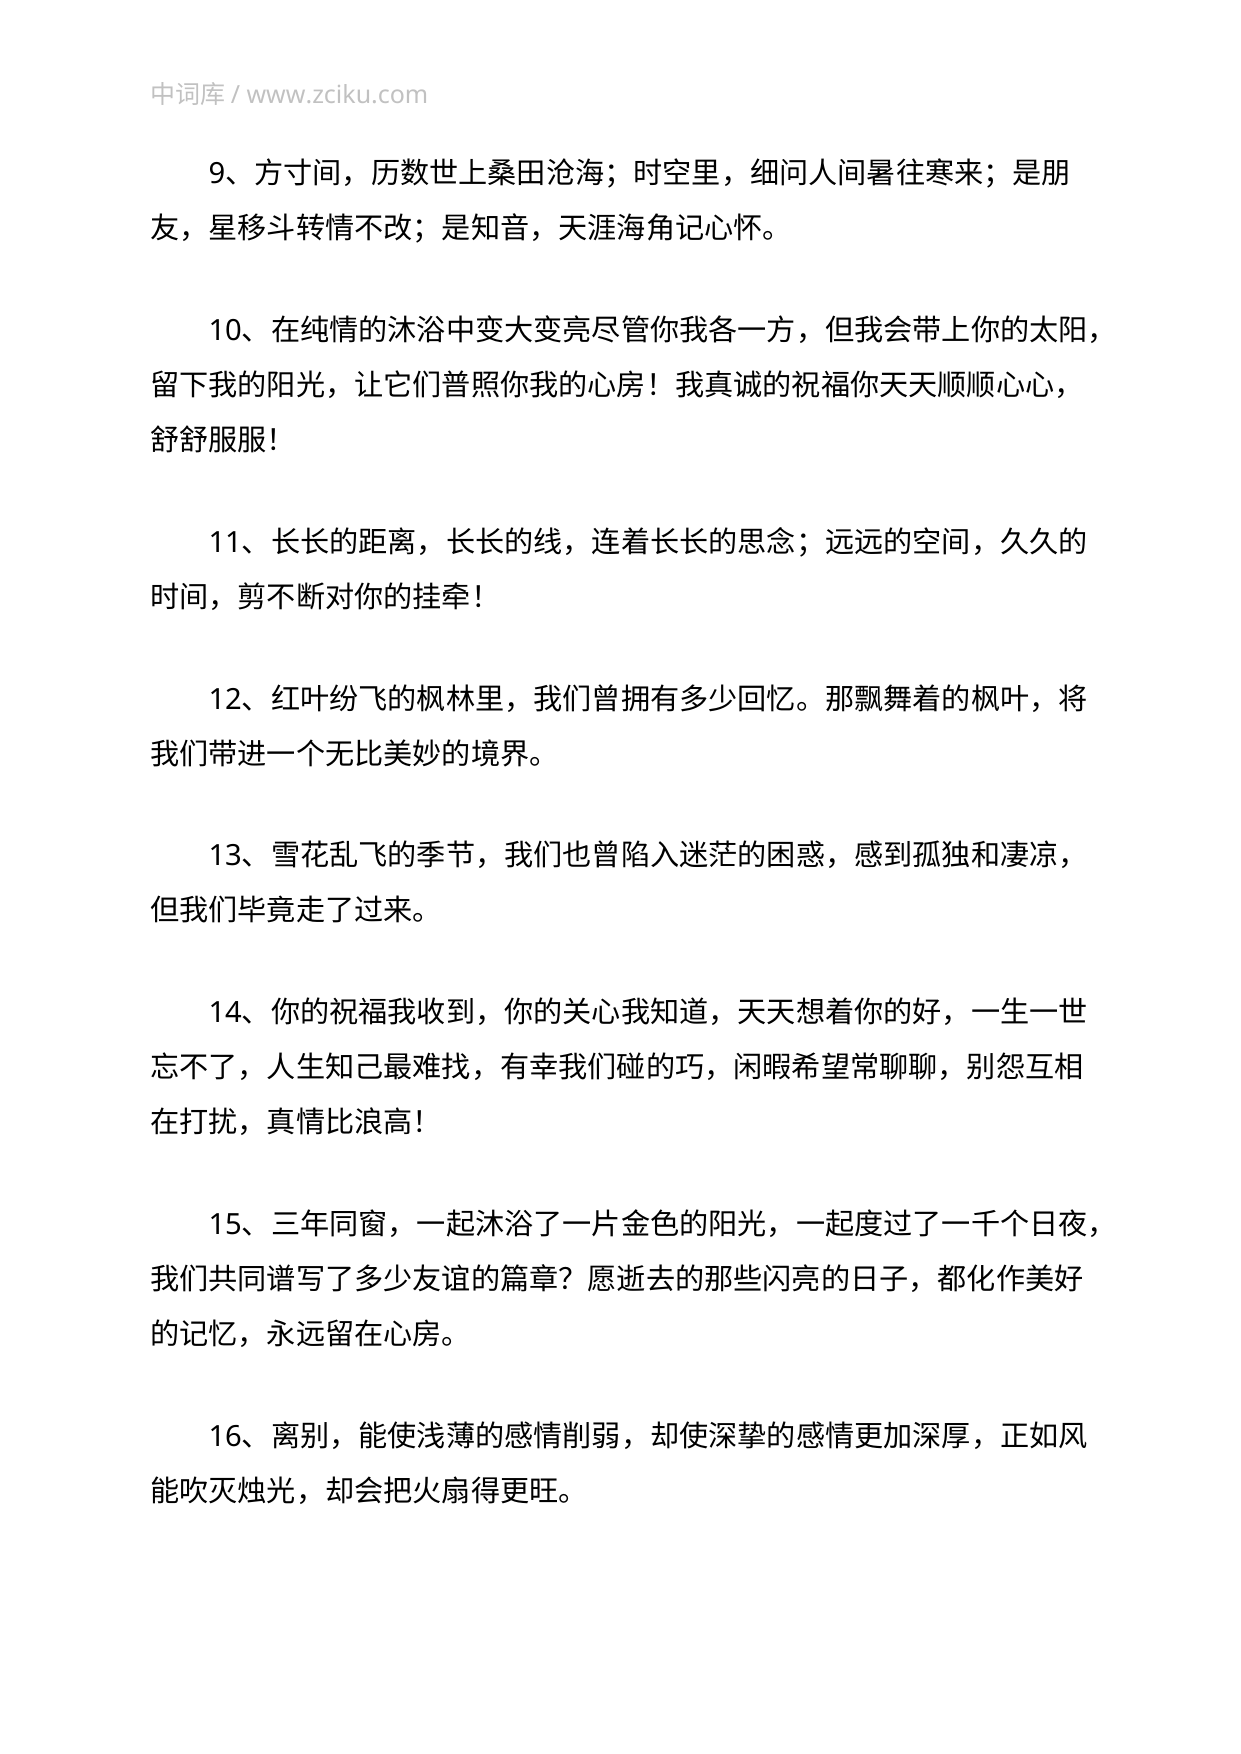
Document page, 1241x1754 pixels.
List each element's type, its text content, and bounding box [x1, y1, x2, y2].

text 9、方寸间，历数世上桑田沧海；时空里，细问人间暑往寒来；是朋友，星移斗转情不改；是知音，天涯海角记心怀。 [150, 150, 1090, 247]
text 13、雪花乱飞的季节，我们也曾陷入迷茫的困惑，感到孤独和凄凉，但我们毕竟走了过来。 [150, 832, 1090, 929]
text 10、在纯情的沐浴中变大变亮尽管你我各一方，但我会带上你的太阳，留下我的阳光，让它们普照你我的心房！我真诚的祝福你天天顺顺心心，舒舒服服！ [150, 307, 1090, 459]
text 11、长长的距离，长长的线，连着长长的思念；远远的空间，久久的时间，剪不断对你的挂牵！ [150, 518, 1090, 616]
text 15、三年同窗，一起沐浴了一片金色的阳光，一起度过了一千个日夜，我们共同谱写了多少友谊的篇章？愿逝去的那些闪亮的日子，都化作美好的记忆，永远留在心房。 [150, 1200, 1090, 1353]
text 14、你的祝福我收到，你的关心我知道，天天想着你的好，一生一世忘不了，人生知己最难找，有幸我们碰的巧，闲暇希望常聊聊，别怨互相在打扰，真情比浪高！ [150, 989, 1090, 1141]
text 16、离别，能使浅薄的感情削弱，却使深挚的感情更加深厚，正如风能吹灭烛光，却会把火扇得更旺。 [150, 1412, 1090, 1509]
text 12、红叶纷飞的枫林里，我们曾拥有多少回忆。那飘舞着的枫叶，将我们带进一个无比美妙的境界。 [150, 675, 1090, 772]
